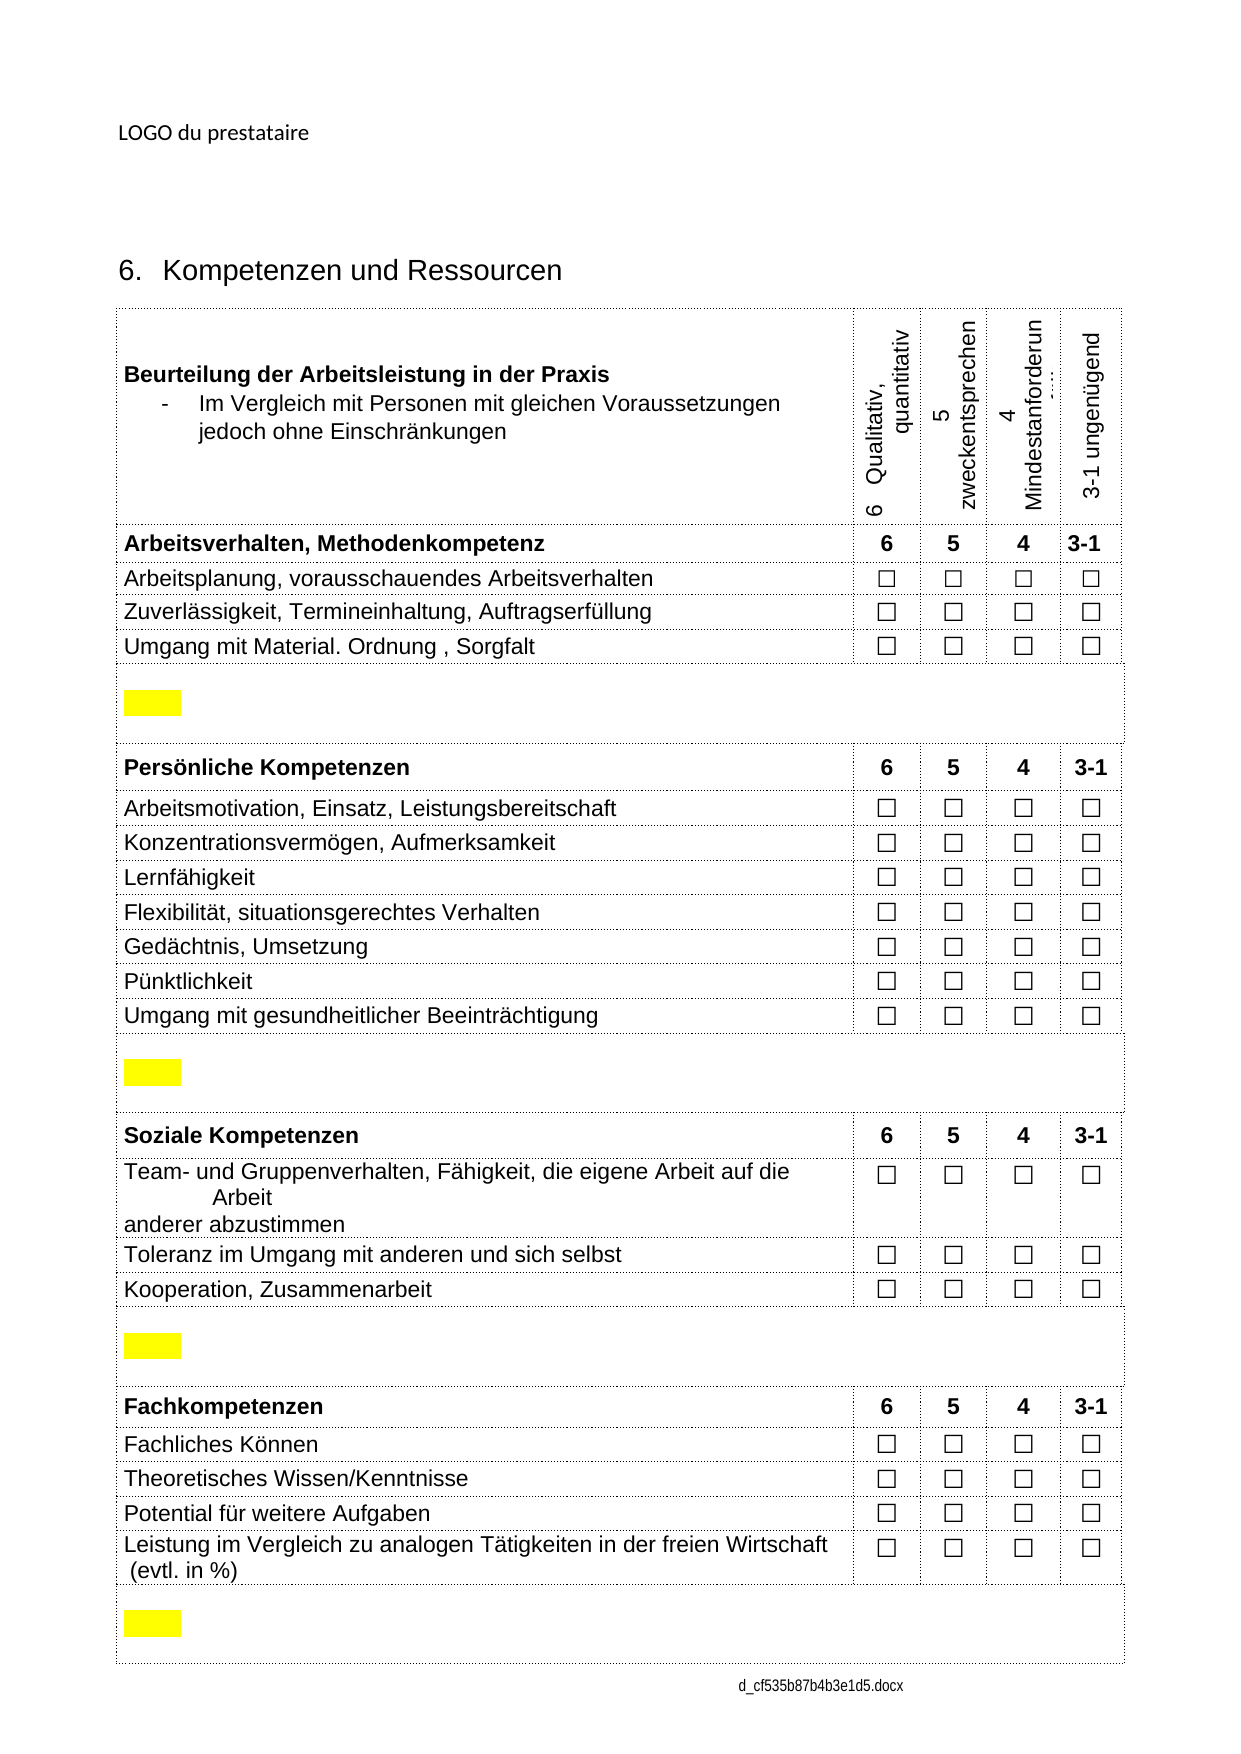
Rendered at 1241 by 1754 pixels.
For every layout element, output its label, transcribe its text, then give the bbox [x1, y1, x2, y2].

table_cell 6 [853, 743, 920, 790]
table_header 5 zweckentsprechend [920, 308, 986, 523]
table_cell Leistung im Vergleich zu analogen Tätigkeiten in der freien Wirtschaft (evtl. in %) [116, 1530, 853, 1583]
table_cell 6 [853, 1386, 920, 1426]
table_cell [116, 663, 1124, 743]
table_cell Umgang mit Material. Ordnung , Sorgfalt [116, 629, 853, 663]
table_header 4 Mindestanforderungen erfüllt [986, 308, 1060, 523]
table_cell 4 [986, 1112, 1060, 1157]
table_cell Kooperation, Zusammenarbeit [116, 1272, 853, 1306]
table_cell Persönliche Kompetenzen [116, 743, 853, 790]
table_cell 3-1 [1060, 743, 1122, 790]
table_cell 4 [986, 524, 1060, 562]
table_cell Gedächtnis, Umsetzung [116, 929, 853, 963]
table_cell Fachkompetenzen [116, 1386, 853, 1426]
table_cell 3-1 [1060, 1386, 1122, 1426]
table_cell Flexibilität, situationsgerechtes Verhalten [116, 894, 853, 929]
table_cell Potential für weitere Aufgaben [116, 1496, 853, 1530]
table_cell Arbeitsverhalten, Methodenkompetenz [116, 524, 853, 562]
table_cell 5 [920, 524, 986, 562]
table_header 3-1 ungenügend [1060, 308, 1122, 523]
table_cell 4 [986, 1386, 1060, 1426]
table_cell 5 [920, 1386, 986, 1426]
table_cell Toleranz im Umgang mit anderen und sich selbst [116, 1237, 853, 1272]
table_header Beurteilung der Arbeitsleistung in der Praxis Im Vergleich mit Personen mit gleichen Voraussetzungen jedoch ohne Einschränkungen [116, 308, 853, 523]
table_cell Fachliches Können [116, 1426, 853, 1461]
table_cell Pünktlichkeit [116, 963, 853, 998]
table_header 6 Qualitativ, quantitativ sehr gut [853, 308, 920, 523]
table_cell [116, 1306, 1124, 1386]
table_cell 3-1 [1060, 1112, 1122, 1157]
table_cell Team- und Gruppenverhalten, Fähigkeit, die eigene Arbeit auf die Arbeit anderer abzustimmen [116, 1158, 853, 1237]
table_cell 3-1 [1060, 524, 1122, 562]
table_cell 5 [920, 1112, 986, 1157]
table_cell Arbeitsplanung, vorausschauendes Arbeitsverhalten [116, 562, 853, 594]
table_cell 6 [853, 524, 920, 562]
table_cell Lernfähigkeit [116, 860, 853, 894]
list Kompetenzen und Ressourcen [118, 253, 1122, 287]
table_cell Zuverlässigkeit, Termineinhaltung, Auftragserfüllung [116, 594, 853, 628]
table_cell Theoretisches Wissen/Kenntnisse [116, 1461, 853, 1496]
table_cell Umgang mit gesundheitlicher Beeinträchtigung [116, 998, 853, 1032]
table_cell Soziale Kompetenzen [116, 1112, 853, 1157]
table_cell Arbeitsmotivation, Einsatz, Leistungsbereitschaft [116, 790, 853, 825]
table_cell 5 [920, 743, 986, 790]
table_cell 4 [986, 743, 1060, 790]
table_cell Konzentrationsvermögen, Aufmerksamkeit [116, 825, 853, 859]
table_cell 6 [853, 1112, 920, 1157]
table_cell [116, 1033, 1124, 1112]
table_cell [116, 1584, 1124, 1663]
